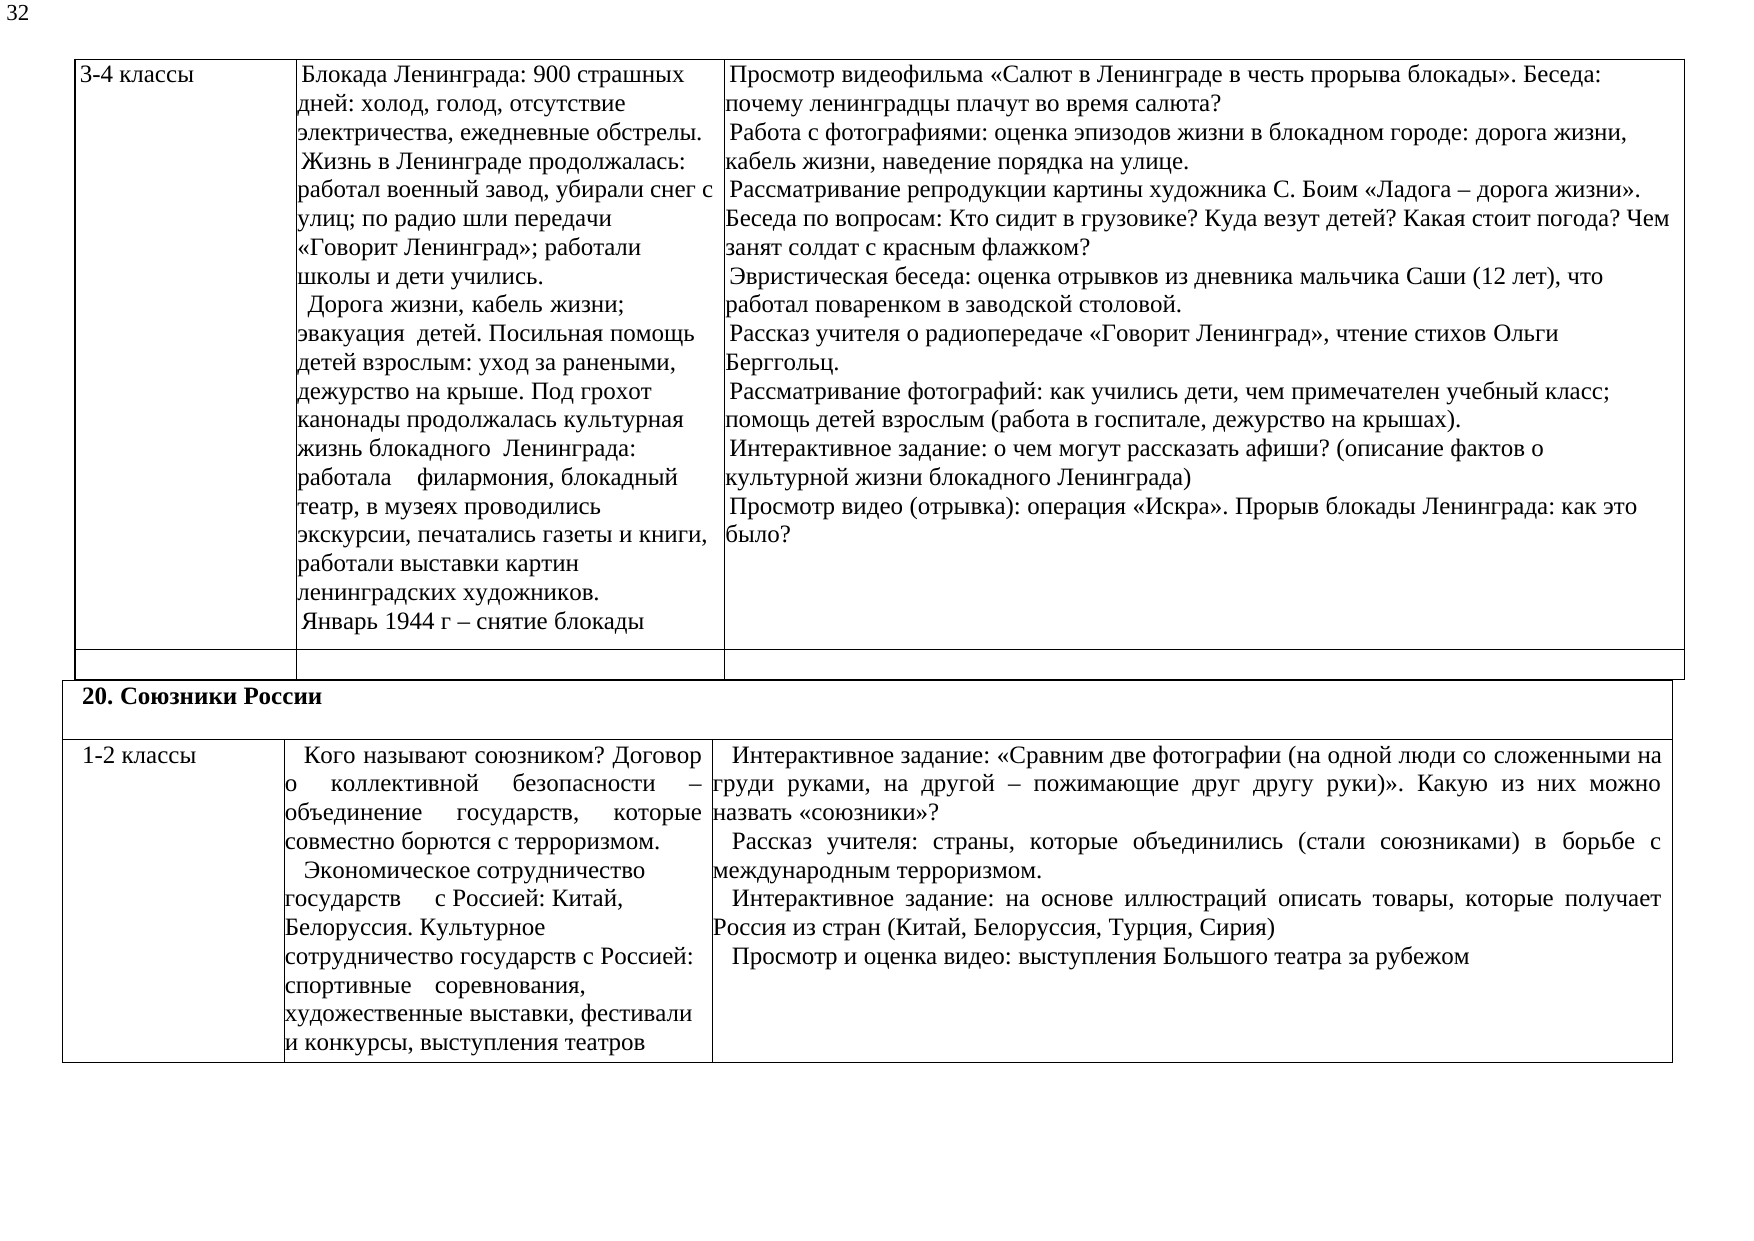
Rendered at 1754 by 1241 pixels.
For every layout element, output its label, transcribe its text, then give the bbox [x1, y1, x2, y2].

table_header 3-4 классы [76, 60, 296, 649]
table_header Просмотр видеофильма «Салют в Ленинграде в честь прорыва блокады». Беседа: почему ленинградцы плачут во время салюта? Работа с фотографиями: оценка эпизодов жизни в блокадном городе: дорога жизни, кабель жизни, наведение порядка на улице. Рассматривание репродукции картины художника С. Боим «Ладога – дорога жизни». Беседа по вопросам: Кто сидит в грузовике? Куда везут детей? Какая стоит погода? Чем занят солдат с красным флажком? Эвристическая беседа: оценка отрывков из дневника мальчика Саши (12 лет), что работал поваренком в заводской столовой. Рассказ учителя о радиопередаче «Говорит Ленинград», чтение стихов Ольги Берггольц. Рассматривание фотографий: как учились дети, чем примечателен учебный класс; помощь детей взрослым (работа в госпитале, дежурство на крышах). Интерактивное задание: о чем могут рассказать афиши? (описание фактов о культурной жизни блокадного Ленинграда) Просмотр видео (отрывка): операция «Искра». Прорыв блокады Ленинграда: как это было? [725, 60, 1684, 649]
table_cell [76, 650, 296, 679]
table_header 20. Союзники России [63, 681, 1672, 739]
table_header Блокада Ленинграда: 900 страшных дней: холод, голод, отсутствие электричества, ежедневные обстрелы. Жизнь в Ленинграде продолжалась: работал военный завод, убирали снег с улиц; по радио шли передачи «Говорит Ленинград»; работали школы и дети учились. Дорога жизни, кабель жизни; эвакуация детей. Посильная помощь детей взрослым: уход за ранеными, дежурство на крыше. Под грохот канонады продолжалась культурная жизнь блокадного Ленинграда: работала филармония, блокадный театр, в музеях проводились экскурсии, печатались газеты и книги, работали выставки картин ленинградских художников. Январь 1944 г – снятие блокады [297, 60, 724, 649]
table_cell [725, 650, 1684, 679]
table_cell [297, 650, 724, 679]
table_cell Интерактивное задание: «Сравним две фотографии (на одной люди со сложенными на груди руками, на другой – пожимающие друг другу руки)». Какую из них можно назвать «союзники»? Рассказ учителя: страны, которые объединились (стали союзниками) в борьбе с международным терроризмом. Интерактивное задание: на основе иллюстраций описать товары, которые получает Россия из стран (Китай, Белоруссия, Турция, Сирия) Просмотр и оценка видео: выступления Большого театра за рубежом [713, 740, 1672, 1062]
table_cell Кого называют союзником? Договор о коллективной безопасности – объединение государств, которые совместно борются с терроризмом. Экономическое сотрудничество государств с Россией: Китай, Белоруссия. Культурное сотрудничество государств с Россией: спортивные соревнования, художественные выставки, фестивали и конкурсы, выступления театров [285, 740, 712, 1062]
table_cell 1-2 классы [63, 740, 284, 1062]
